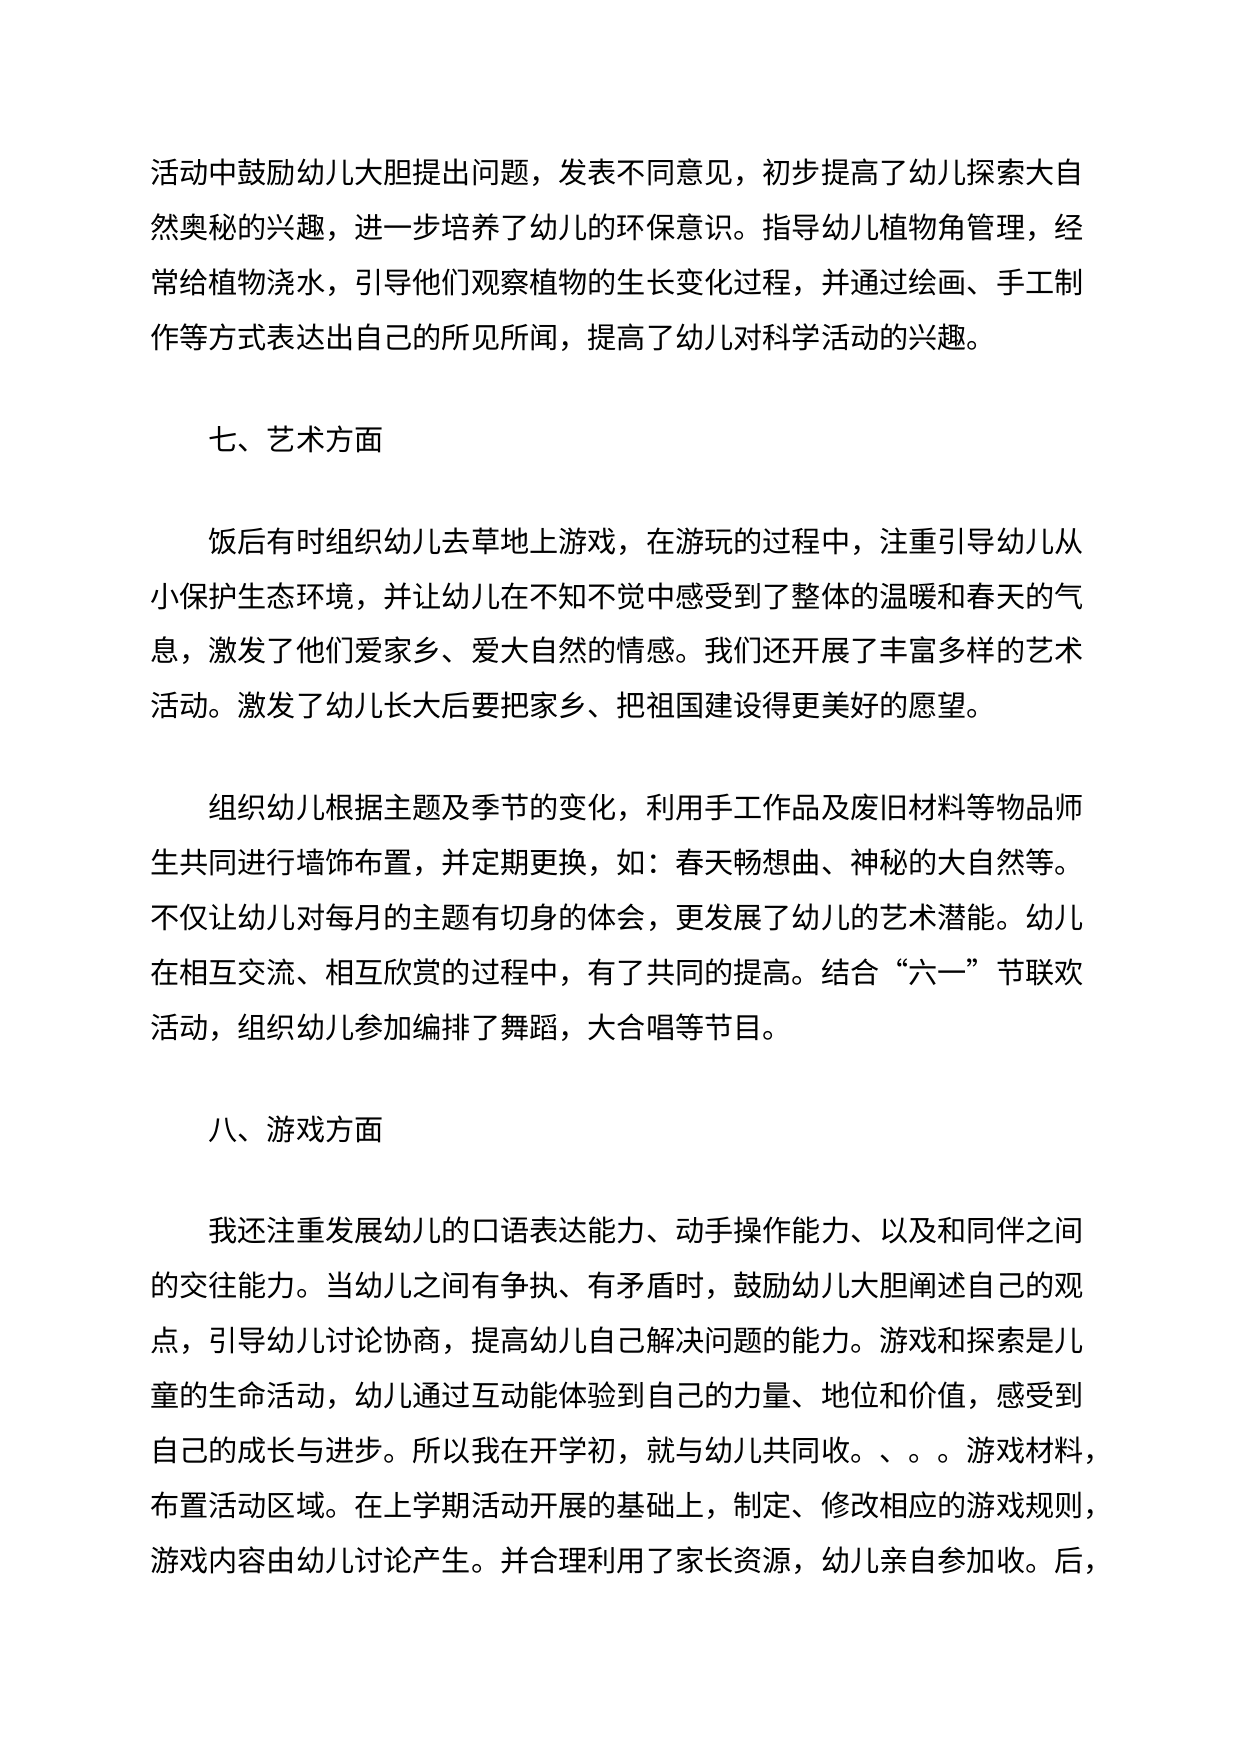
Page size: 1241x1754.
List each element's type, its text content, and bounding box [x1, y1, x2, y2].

text 饭后有时组织幼儿去草地上游戏，在游玩的过程中，注重引导幼儿从小保护生态环境，并让幼儿在不知不觉中感受到了整体的温暖和春天的气息，激发了他们爱家乡、爱大自然的情感。我们还开展了丰富多样的艺术活动。激发了幼儿长大后要把家乡、把祖国建设得更美好的愿望。 [150, 518, 1090, 725]
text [150, 1208, 1090, 1579]
text 七、艺术方面 [150, 416, 1090, 459]
text 八、游戏方面 [150, 1106, 1090, 1148]
text 组织幼儿根据主题及季节的变化，利用手工作品及废旧材料等物品师生共同进行墙饰布置，并定期更换，如：春天畅想曲、神秘的大自然等。不仅让幼儿对每月的主题有切身的体会，更发展了幼儿的艺术潜能。幼儿在相互交流、相互欣赏的过程中，有了共同的提高。结合“六一”节联欢活动，组织幼儿参加编排了舞蹈，大合唱等节目。 [150, 785, 1090, 1047]
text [150, 150, 1090, 357]
